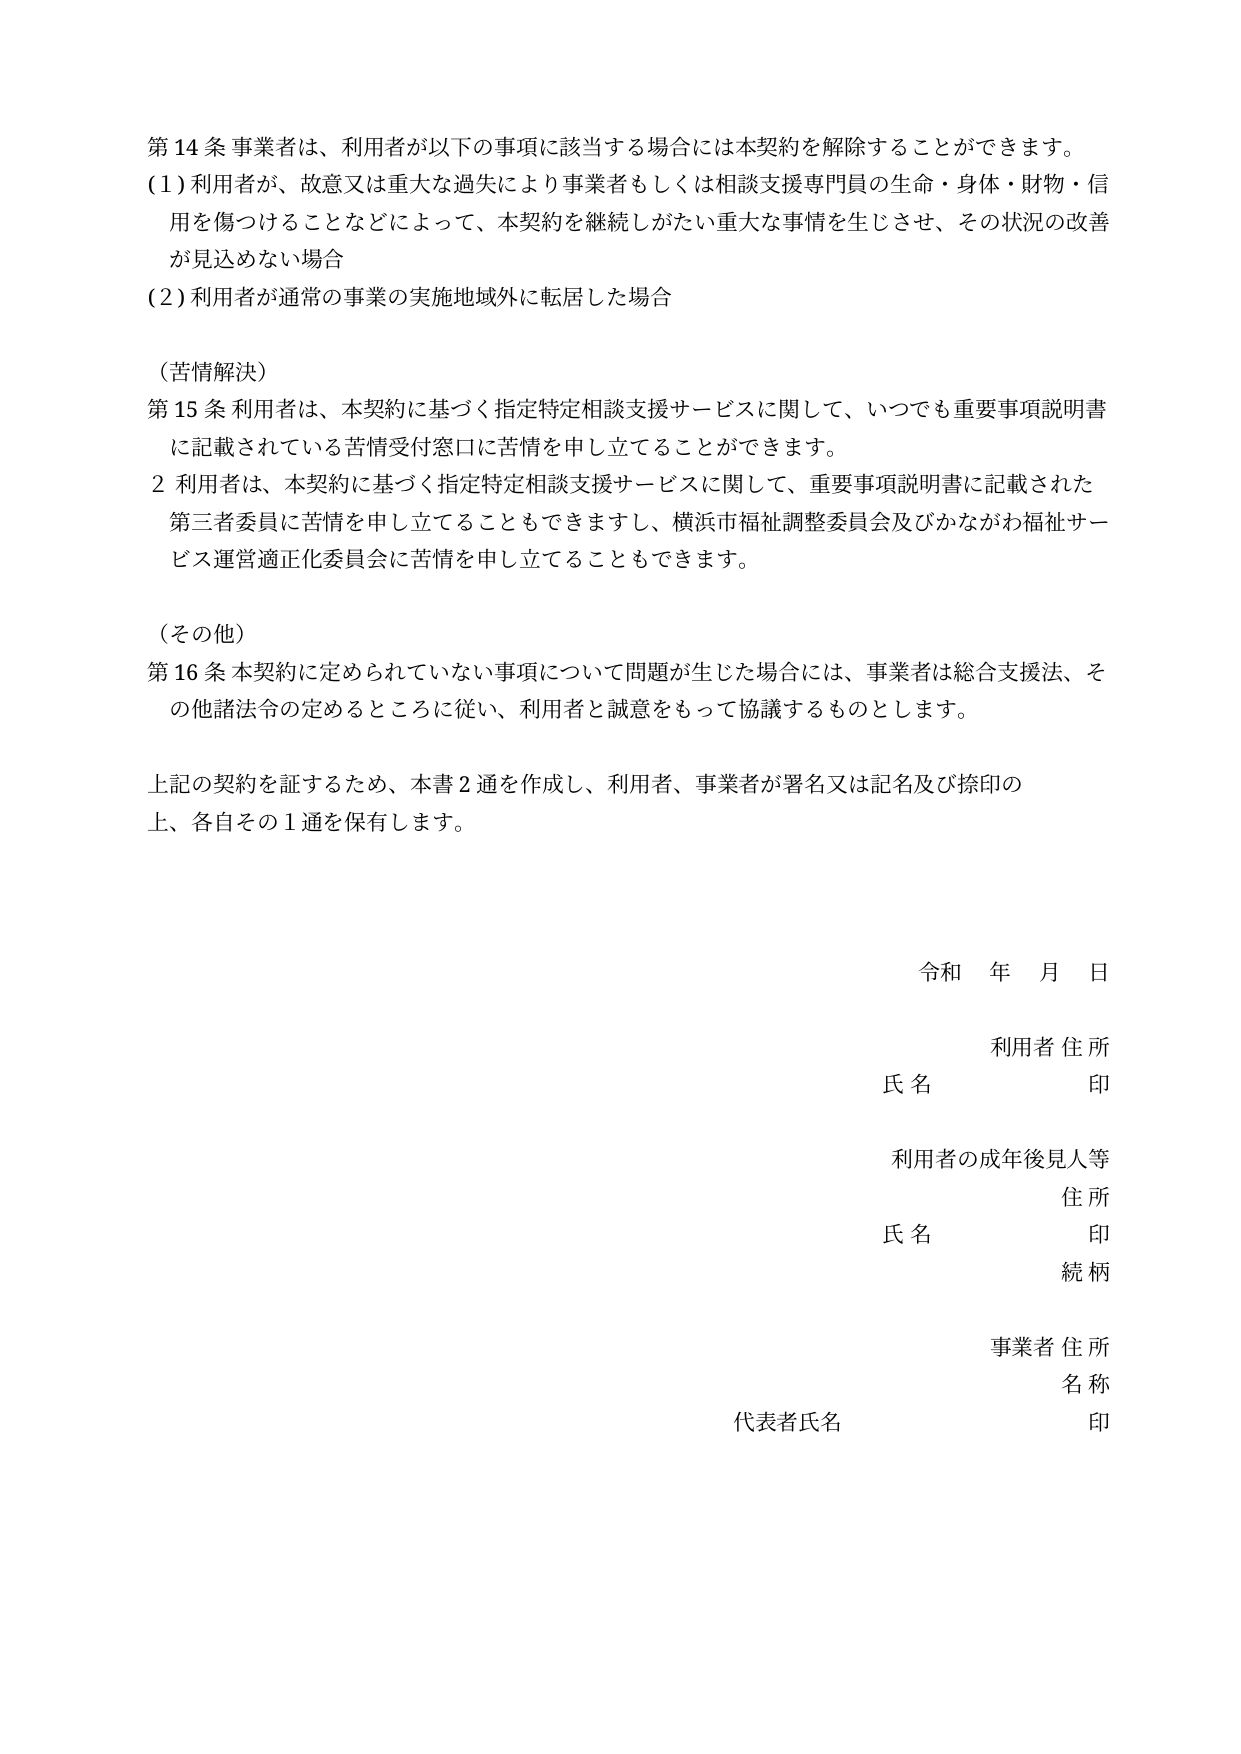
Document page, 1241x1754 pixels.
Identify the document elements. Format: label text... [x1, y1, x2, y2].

text （その他） [148, 614, 1110, 652]
text 名 称 [148, 1364, 1110, 1402]
text 住 所 [148, 1177, 1110, 1214]
text 上記の契約を証するため、本書2 通を作成し、利用者、事業者が署名又は記名及び捺印の [148, 764, 1110, 802]
text 利用者の成年後見人等 [148, 1139, 1110, 1177]
text 続 柄 [148, 1252, 1110, 1289]
text (１) 利用者が、故意又は重大な過失により事業者もしくは相談支援専門員の生命・身体・財物・信用を傷つけることなどによって、本契約を継続しがたい重大な事情を生じさせ、その状況の改善が見込めない場合 [148, 164, 1110, 277]
text 氏 名 印 [148, 1064, 1110, 1102]
text (２) 利用者が通常の事業の実施地域外に転居した場合 [148, 277, 1110, 314]
text 令和 年 月 日 [148, 952, 1110, 989]
text ２ 利用者は、本契約に基づく指定特定相談支援サービスに関して、重要事項説明書に記載された第三者委員に苦情を申し立てることもできますし、横浜市福祉調整委員会及びかながわ福祉サービス運営適正化委員会に苦情を申し立てることもできます。 [148, 464, 1110, 577]
text 利用者 住 所 [148, 1027, 1110, 1064]
text 事業者 住 所 [148, 1327, 1110, 1364]
text 第14 条 事業者は、利用者が以下の事項に該当する場合には本契約を解除することができます。 [148, 127, 1110, 164]
text 第16 条 本契約に定められていない事項について問題が生じた場合には、事業者は総合支援法、その他諸法令の定めるところに従い、利用者と誠意をもって協議するものとします。 [148, 652, 1110, 727]
text 上、各自その１通を保有します。 [148, 802, 1110, 839]
text 第15 条 利用者は、本契約に基づく指定特定相談支援サービスに関して、いつでも重要事項説明書に記載されている苦情受付窓口に苦情を申し立てることができます。 [148, 389, 1110, 464]
text （苦情解決） [148, 352, 1110, 389]
text 代表者氏名 印 [148, 1402, 1110, 1439]
text 氏 名 印 [148, 1214, 1110, 1252]
